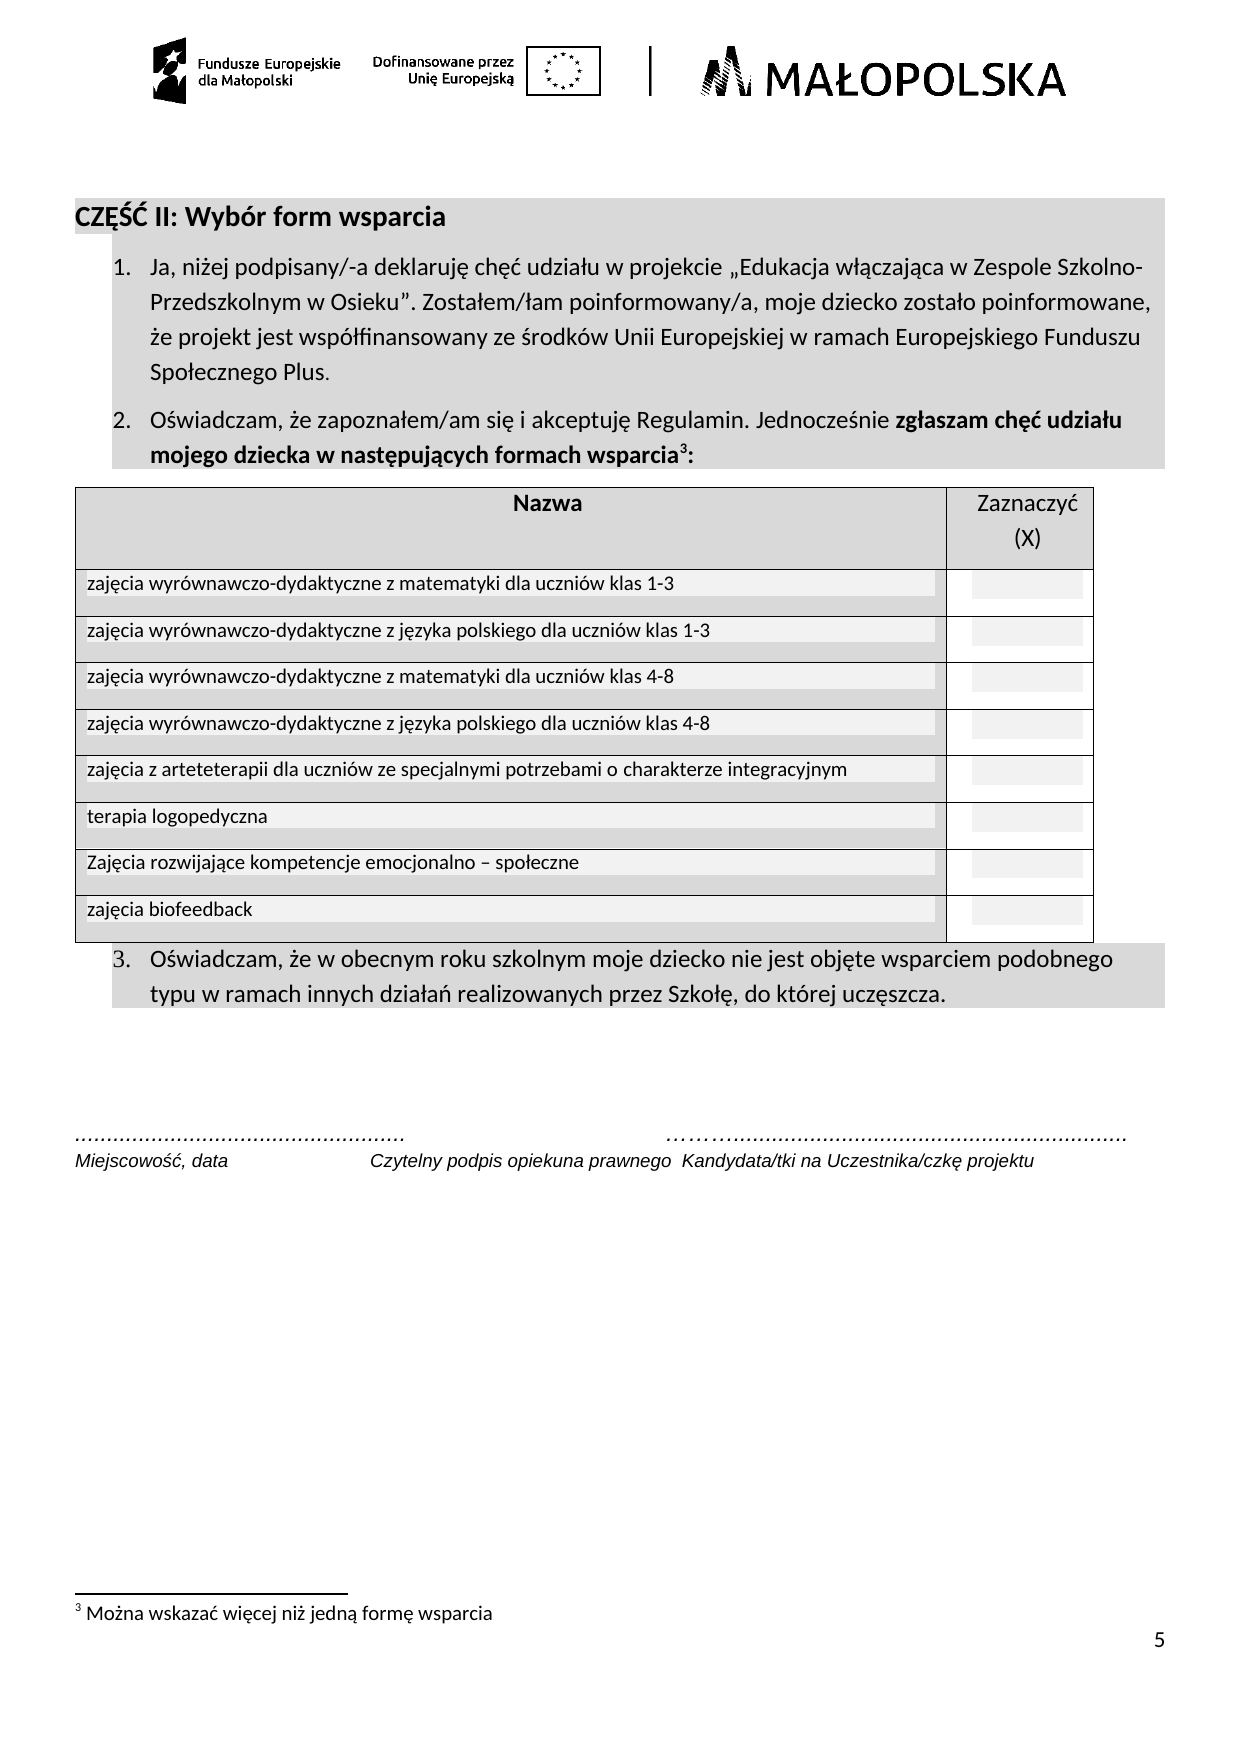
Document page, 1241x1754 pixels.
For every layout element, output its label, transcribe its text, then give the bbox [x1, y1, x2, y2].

list Oświadczam, że zapoznałem/am się i akceptuję Regulamin. Jednocześnie zgłaszam chęć udziału mojego dziecka w następujących formach wsparcia: [112, 404, 1165, 469]
table_cell zajęcia wyrównawczo-dydaktyczne z języka polskiego dla uczniów klas 4-8 [76, 710, 946, 755]
table_header Zaznaczyć (X) [947, 488, 1093, 569]
table_header Nazwa [76, 488, 946, 569]
table_cell [947, 617, 1093, 662]
text .................................................... ……….............................................................. [75, 1119, 1165, 1146]
table_cell [947, 756, 1093, 802]
text CZĘŚĆ II: Wybór form wsparcia [75, 198, 1165, 234]
table_cell zajęcia z arteteterapii dla uczniów ze specjalnymi potrzebami o charakterze integracyjnym [76, 756, 946, 802]
table_cell [947, 803, 1093, 848]
table_cell [947, 850, 1093, 895]
table_cell zajęcia wyrównawczo-dydaktyczne z matematyki dla uczniów klas 1-3 [76, 570, 946, 616]
table_cell zajęcia wyrównawczo-dydaktyczne z języka polskiego dla uczniów klas 1-3 [76, 617, 946, 662]
table_cell zajęcia biofeedback [76, 896, 946, 942]
table_cell [947, 896, 1093, 942]
text Miejscowość, data Czytelny podpis opiekuna prawnego Kandydata/tki na Uczestnika/czkę projektu [75, 1150, 1165, 1171]
list Oświadczam, że w obecnym roku szkolnym moje dziecko nie jest objęte wsparciem podobnego typu w ramach innych działań realizowanych przez Szkołę, do której uczęszcza. [112, 943, 1165, 1008]
list Ja, niżej podpisany/-a deklaruję chęć udziału w projekcie „Edukacja włączająca w Zespole Szkolno-Przedszkolnym w Osieku”. Zostałem/łam poinformowany/a, moje dziecko zostało poinformowane, że projekt jest współfinansowany ze środków Unii Europejskiej w ramach Europejskiego Funduszu Społecznego Plus. [112, 252, 1165, 387]
table_cell [947, 710, 1093, 755]
picture [136, 20, 1082, 121]
table_cell Zajęcia rozwijające kompetencje emocjonalno – społeczne [76, 850, 946, 895]
table_cell zajęcia wyrównawczo-dydaktyczne z matematyki dla uczniów klas 4-8 [76, 663, 946, 709]
table_cell [947, 663, 1093, 709]
table_cell [947, 570, 1093, 616]
table_cell terapia logopedyczna [76, 803, 946, 848]
